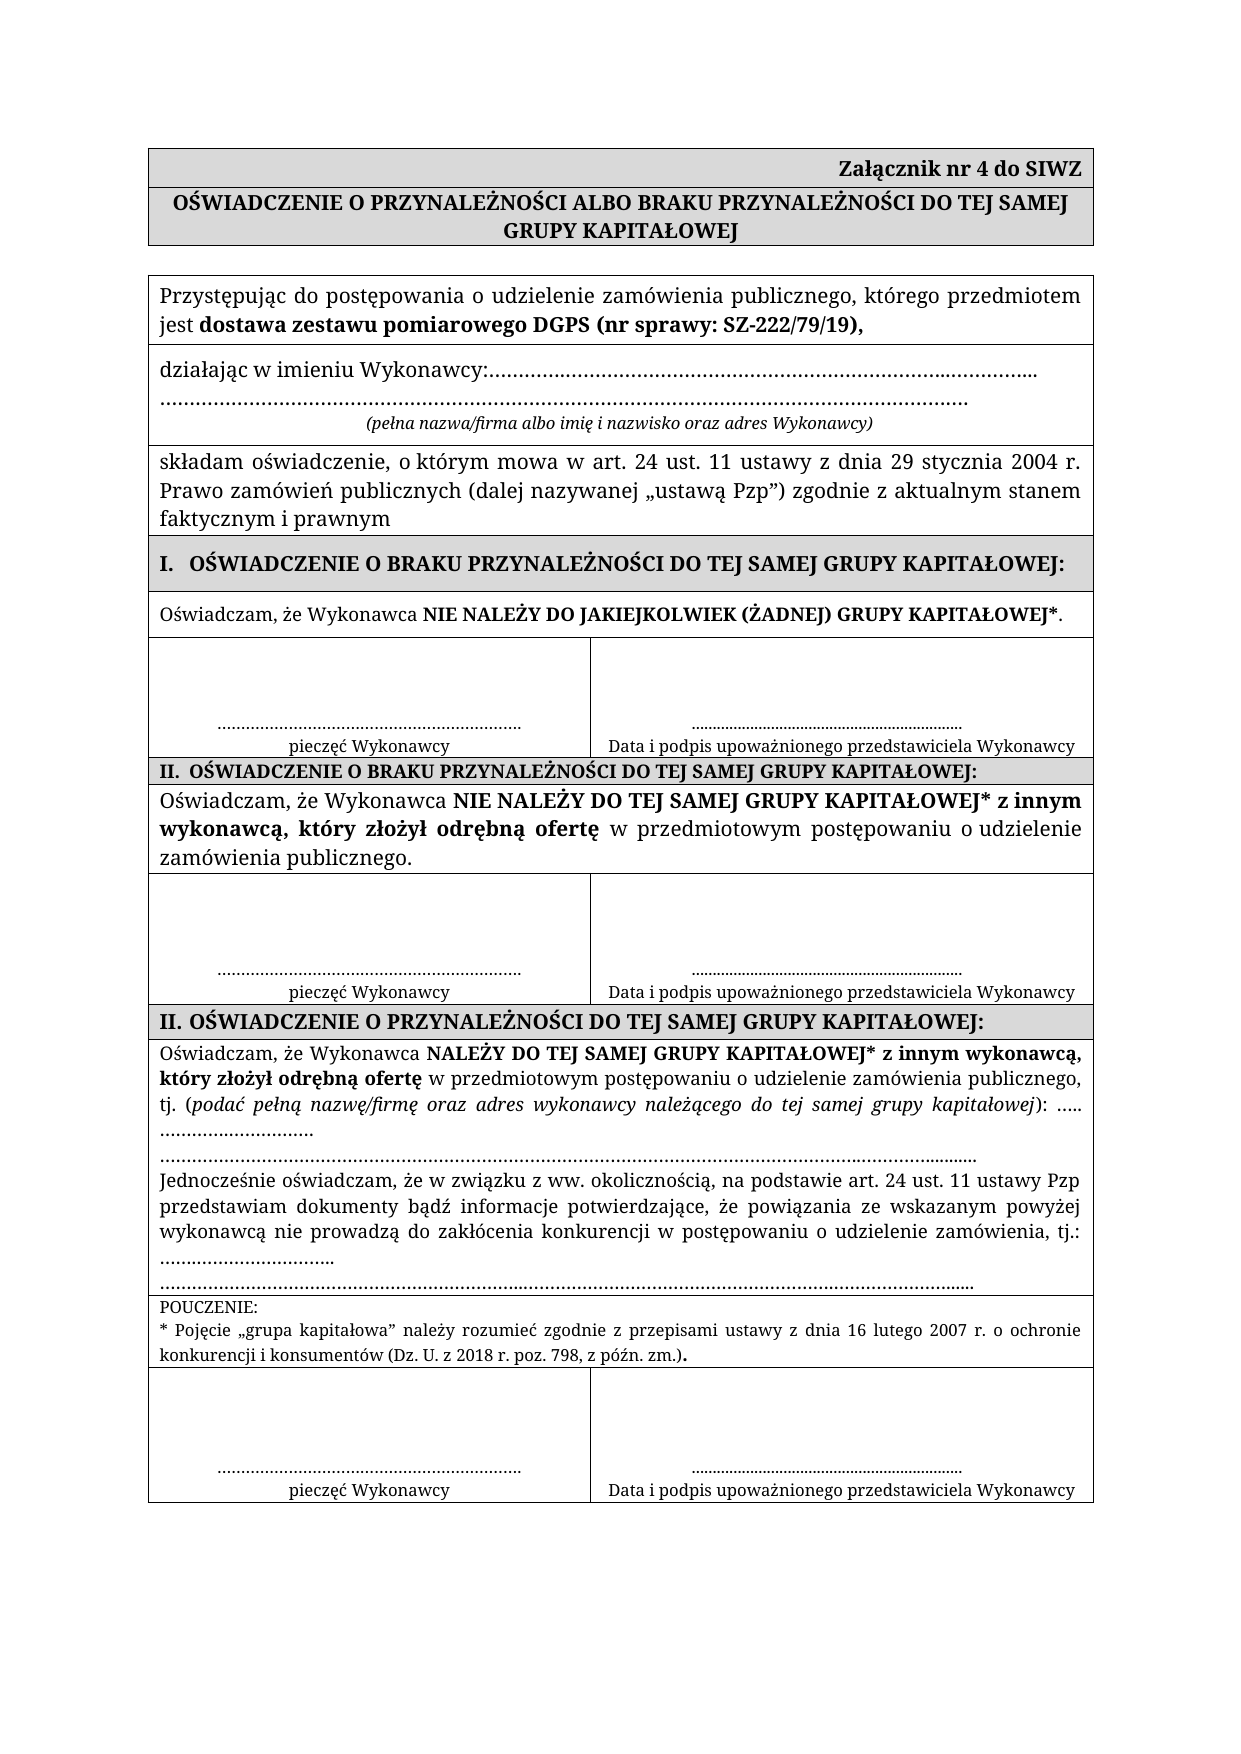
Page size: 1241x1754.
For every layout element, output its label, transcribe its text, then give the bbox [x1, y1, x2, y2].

table_cell OŚWIADCZENIE O PRZYNALEŻNOŚCI ALBO BRAKU PRZYNALEŻNOŚCI DO TEJ SAMEJ GRUPY KAPITAŁOWEJ [149, 188, 1093, 245]
table_cell POUCZENIE: * Pojęcie „grupa kapitałowa” należy rozumieć zgodnie z przepisami ustawy z dnia 16 lutego 2007 r. o ochronie konkurencji i konsumentów (Dz. U. z 2018 r. poz. 798, z późn. zm.). [149, 1296, 1093, 1367]
table_cell Oświadczam, że Wykonawca NIE NALEŻY DO TEJ SAMEJ GRUPY KAPITAŁOWEJ* z innym wykonawcą, który złożył odrębną ofertę w przedmiotowym postępowaniu o udzielenie zamówienia publicznego. [149, 785, 1093, 873]
table_cell działając w imieniu Wykonawcy:………….………………………………………………………..…………... ………………………………………………………………………………………………………………………. (pełna nazwa/firma albo imię i nazwisko oraz adres Wykonawcy) [149, 345, 1093, 444]
table_cell I. OŚWIADCZENIE O BRAKU PRZYNALEŻNOŚCI DO TEJ SAMEJ GRUPY KAPITAŁOWEJ: [149, 536, 1093, 591]
table_cell ................................................................. Data i podpis upoważnionego przedstawiciela Wykonawcy [591, 638, 1093, 757]
table_cell II. OŚWIADCZENIE O PRZYNALEŻNOŚCI DO TEJ SAMEJ GRUPY KAPITAŁOWEJ: [149, 1005, 1093, 1039]
table_cell ………………………………………………………. pieczęć Wykonawcy [149, 638, 590, 757]
table_cell ................................................................. Data i podpis upoważnionego przedstawiciela Wykonawcy [591, 874, 1093, 1003]
table_cell ................................................................. Data i podpis upoważnionego przedstawiciela Wykonawcy [591, 1368, 1093, 1502]
table_cell składam oświadczenie, o którym mowa w art. 24 ust. 11 ustawy z dnia 29 stycznia 2004 r. Prawo zamówień publicznych (dalej nazywanej „ustawą Pzp”) zgodnie z aktualnym stanem faktycznym i prawnym [149, 446, 1093, 534]
table_cell Oświadczam, że Wykonawca NIE NALEŻY DO JAKIEJKOLWIEK (ŻADNEJ) GRUPY KAPITAŁOWEJ*. [149, 592, 1093, 637]
table_header Załącznik nr 4 do SIWZ [149, 149, 1093, 187]
table_cell II. OŚWIADCZENIE O BRAKU PRZYNALEŻNOŚCI DO TEJ SAMEJ GRUPY KAPITAŁOWEJ: [149, 758, 1093, 784]
table_header Przystępując do postępowania o udzielenie zamówienia publicznego, którego przedmiotem jest dostawa zestawu pomiarowego DGPS (nr sprawy: SZ-222/79/19), [149, 276, 1093, 344]
table_cell Oświadczam, że Wykonawca NALEŻY DO TEJ SAMEJ GRUPY KAPITAŁOWEJ* z innym wykonawcą, który złożył odrębną ofertę w przedmiotowym postępowaniu o udzielenie zamówienia publicznego, tj. (podać pełną nazwę/firmę oraz adres wykonawcy należącego do tej samej grupy kapitałowej): …..………….……………. …………………………………………………………………………………………………………………..…………........... Jednocześnie oświadczam, że w związku z ww. okolicznością, na podstawie art. 24 ust. 11 ustawy Pzp przedstawiam dokumenty bądź informacje potwierdzające, że powiązania ze wskazanym powyżej wykonawcą nie prowadzą do zakłócenia konkurencji w postępowaniu o udzielenie zamówienia, tj.: …….…………………….. …………………………………………………………..………………………………………………….…………………...... [149, 1040, 1093, 1295]
table_cell ………………………………………………………. pieczęć Wykonawcy [149, 1368, 590, 1502]
table_cell ………………………………………………………. pieczęć Wykonawcy [149, 874, 590, 1003]
